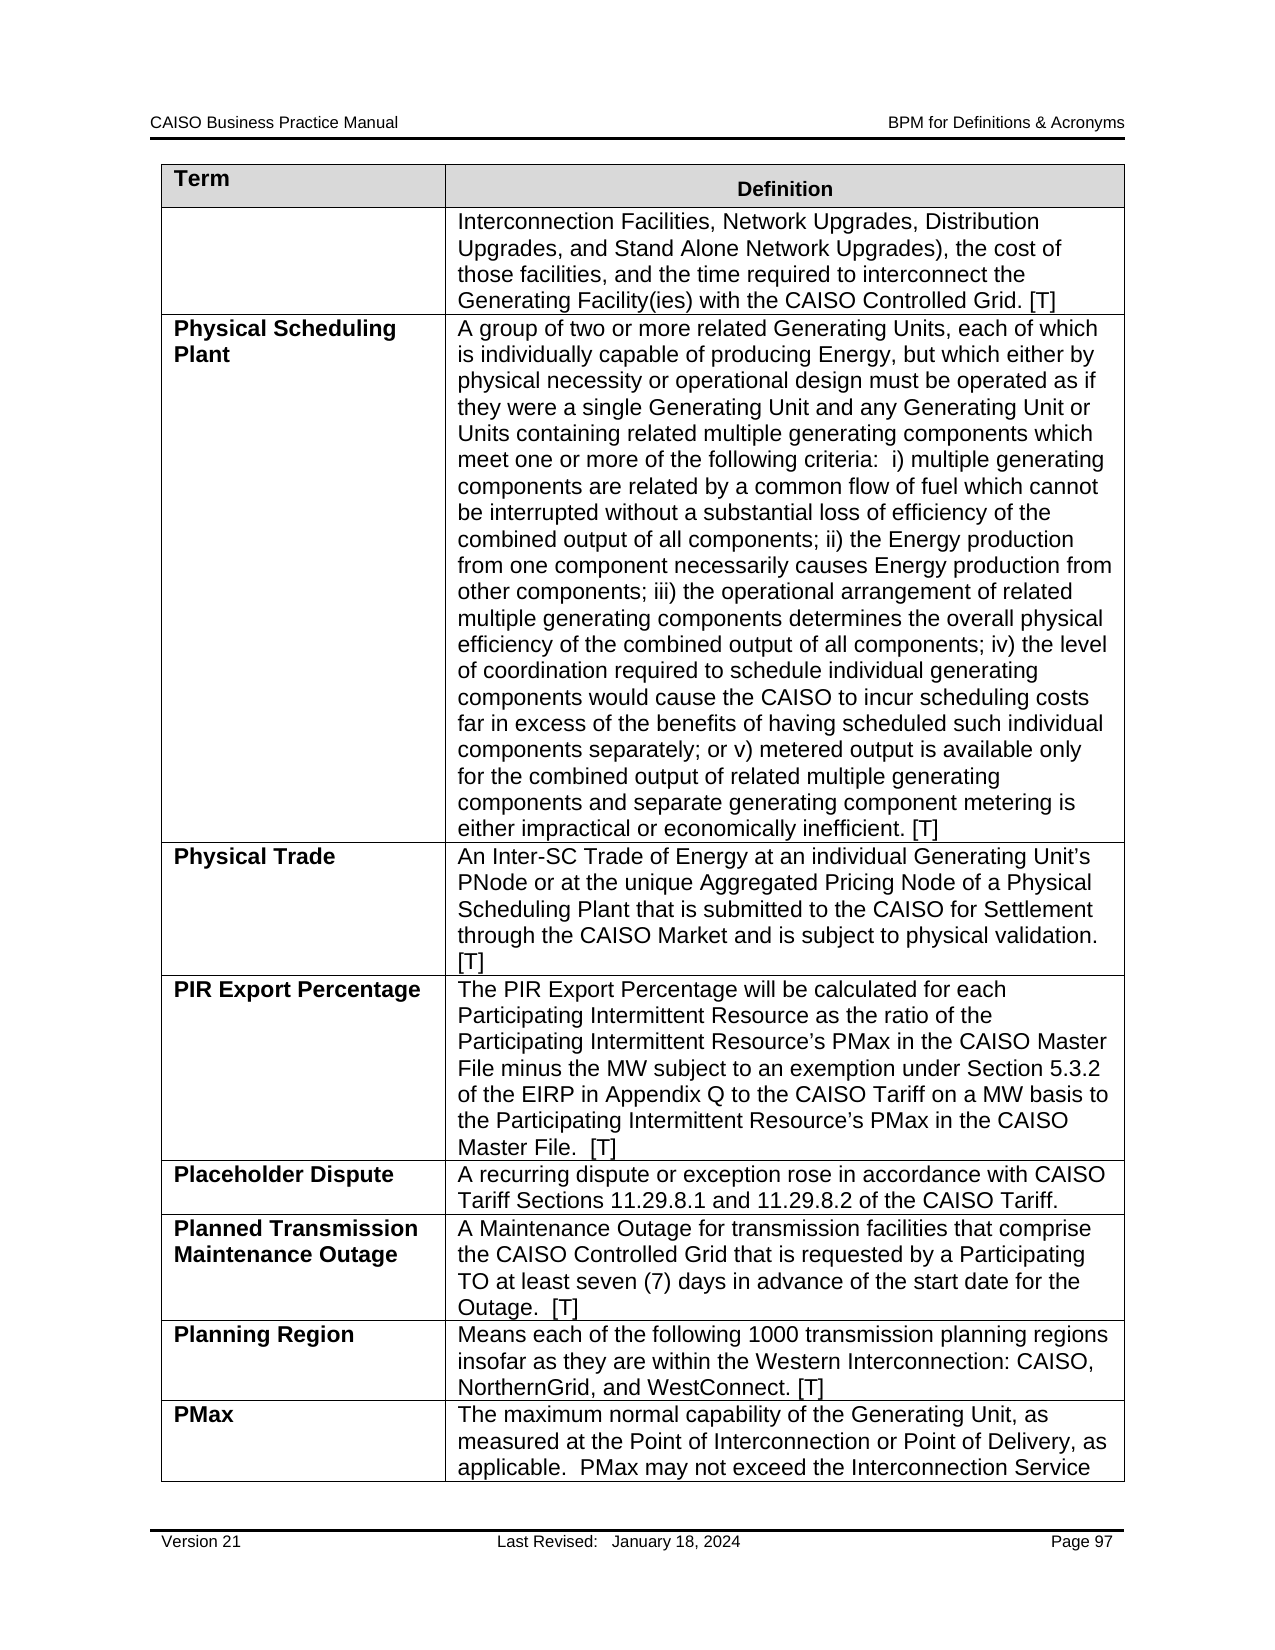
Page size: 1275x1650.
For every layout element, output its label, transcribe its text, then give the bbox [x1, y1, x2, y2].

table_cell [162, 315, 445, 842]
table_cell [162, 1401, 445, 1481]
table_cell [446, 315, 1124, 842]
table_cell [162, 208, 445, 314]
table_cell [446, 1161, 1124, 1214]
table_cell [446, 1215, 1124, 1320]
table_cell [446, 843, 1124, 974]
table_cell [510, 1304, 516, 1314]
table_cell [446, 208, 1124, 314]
table_header Definition [446, 165, 1124, 207]
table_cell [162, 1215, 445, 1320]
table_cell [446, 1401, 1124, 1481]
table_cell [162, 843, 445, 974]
table_header Term [162, 165, 445, 207]
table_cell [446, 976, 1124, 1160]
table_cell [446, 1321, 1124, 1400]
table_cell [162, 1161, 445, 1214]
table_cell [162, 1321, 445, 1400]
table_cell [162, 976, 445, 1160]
